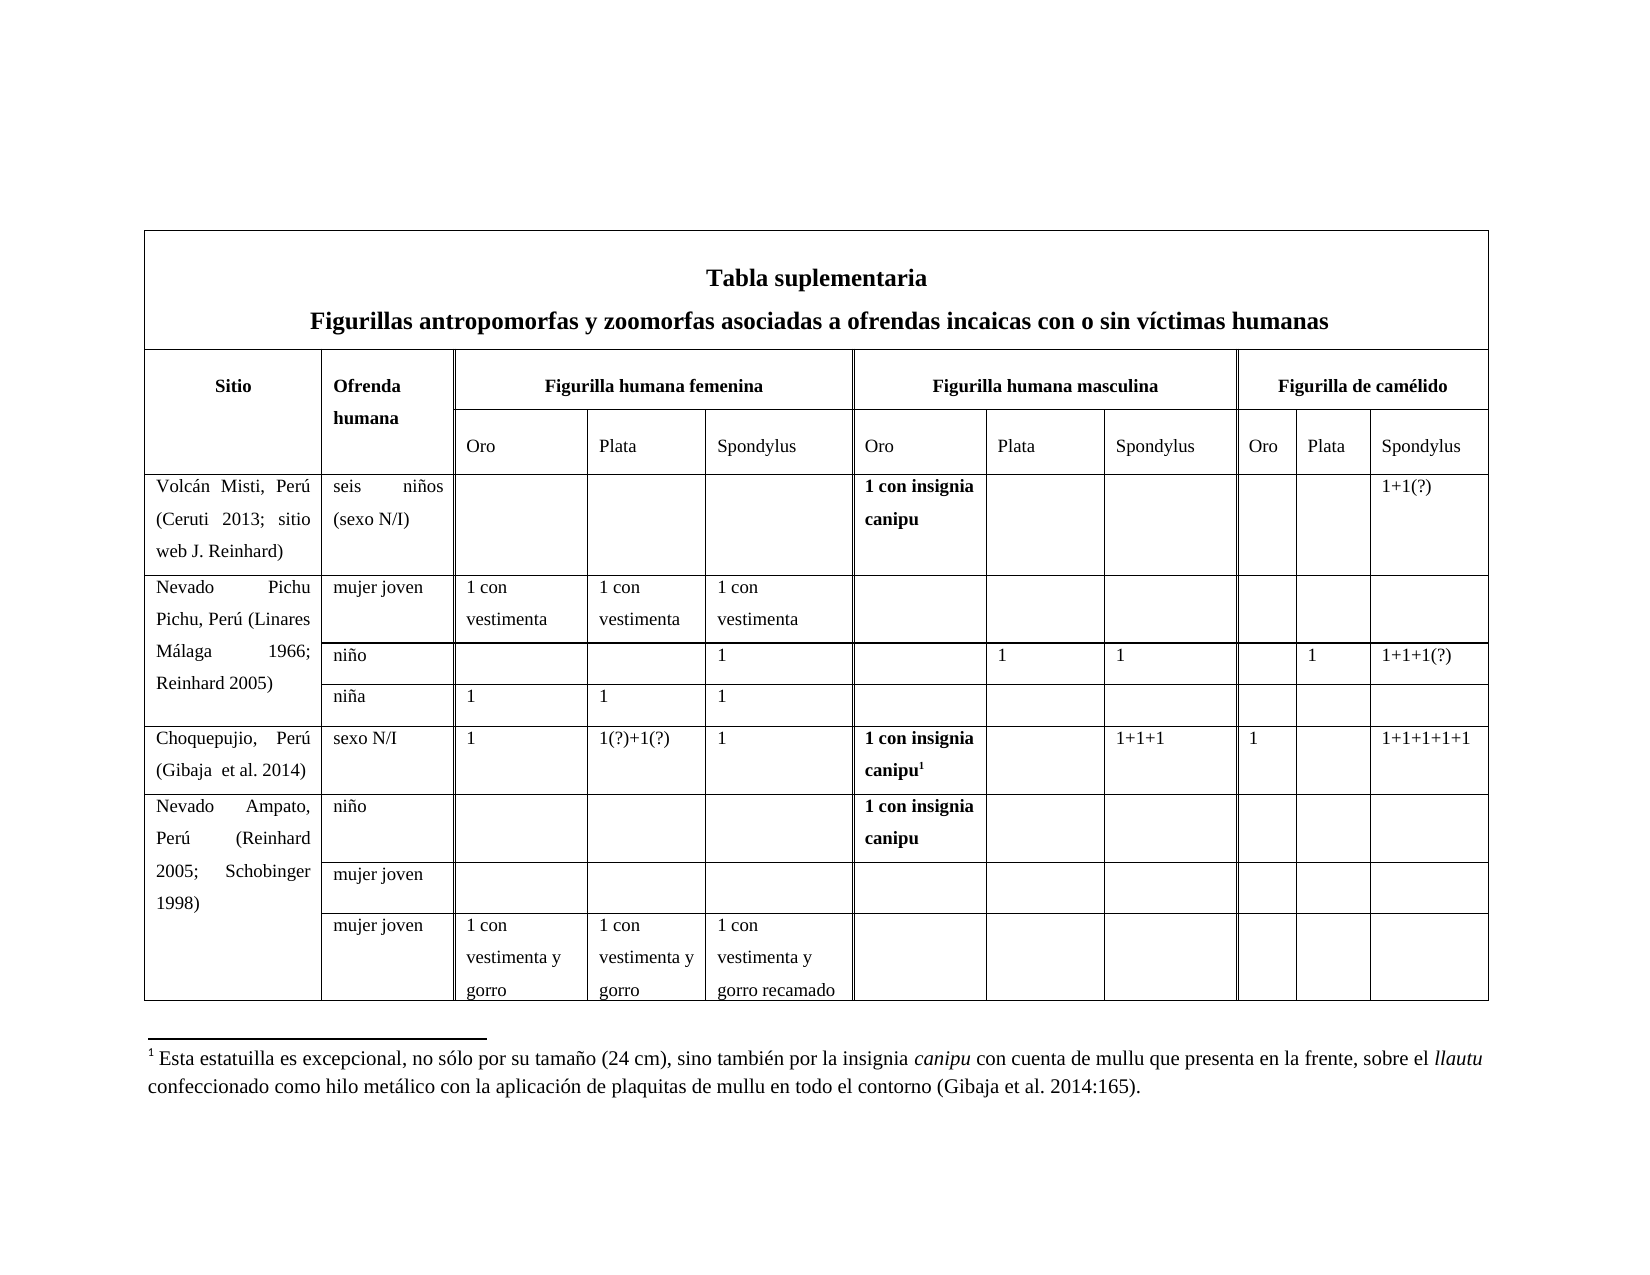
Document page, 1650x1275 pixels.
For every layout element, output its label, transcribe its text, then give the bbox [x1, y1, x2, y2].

table_cell 1 con insignia canipu [855, 475, 986, 574]
table_cell [1239, 914, 1296, 1000]
table_cell 1 [706, 727, 852, 794]
table_cell 1+1(?) [1371, 475, 1488, 574]
table_cell mujer joven [322, 914, 453, 1000]
table_cell 1 [588, 685, 705, 726]
table_cell [1297, 576, 1370, 642]
table_cell Ofrenda humana [322, 350, 453, 474]
table_cell [855, 914, 986, 1000]
table_cell Nevado Ampato, Perú (Reinhard 2005; Schobinger 1998) [145, 795, 321, 1000]
table_cell mujer joven [322, 863, 453, 913]
table_cell Plata [588, 410, 705, 474]
table_cell 1 [456, 685, 587, 726]
table_cell Oro [456, 410, 587, 474]
table_cell [855, 576, 986, 642]
table_cell [1105, 576, 1236, 642]
table_cell 1 con vestimenta [456, 576, 587, 642]
table_cell [588, 795, 705, 862]
table_cell 1 con vestimenta [588, 576, 705, 642]
table_cell [855, 644, 986, 684]
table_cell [456, 914, 587, 1000]
table_cell 1 [1297, 644, 1370, 684]
table_cell 1 [987, 644, 1104, 684]
table_cell [1371, 576, 1488, 642]
table_cell Spondylus [706, 410, 852, 474]
table_cell [706, 795, 852, 862]
table_cell [1105, 685, 1236, 726]
table_cell [706, 863, 852, 913]
table_cell [1297, 475, 1370, 574]
table_cell [1371, 863, 1488, 913]
table_cell [1297, 914, 1370, 1000]
table_cell [1239, 685, 1296, 726]
table_cell 1 con insignia canipu [855, 795, 986, 862]
table_cell [1297, 685, 1370, 726]
table_cell [588, 644, 705, 684]
table_cell 1 [1105, 644, 1236, 684]
table_cell 1 con insignia canipu [855, 727, 986, 794]
table_cell [987, 863, 1104, 913]
table_cell Nevado Pichu Pichu, Perú (Linares Málaga 1966; Reinhard 2005) [145, 576, 321, 726]
table_cell [1297, 727, 1370, 794]
table_cell [588, 475, 705, 574]
table_cell [706, 475, 852, 574]
table_cell 1 [456, 727, 587, 794]
table_cell Figurilla de camélido [1239, 350, 1488, 409]
table_cell sexo N/I [322, 727, 453, 794]
table_cell [1371, 795, 1488, 862]
table_cell [1105, 475, 1236, 574]
table_cell 1 [706, 644, 852, 684]
table_cell niño [322, 795, 453, 862]
table_cell [1239, 863, 1296, 913]
table_cell [987, 685, 1104, 726]
table_cell [1239, 644, 1296, 684]
table_cell [456, 795, 587, 862]
table_cell Spondylus [1105, 410, 1236, 474]
table_cell Choquepujio, Perú (Gibaja et al. 2014) [145, 727, 321, 794]
table_cell [456, 644, 587, 684]
table_cell [987, 475, 1104, 574]
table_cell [588, 914, 705, 1000]
table_cell [1297, 795, 1370, 862]
table_cell niño [322, 644, 453, 684]
table_cell [1371, 685, 1488, 726]
table_cell [987, 576, 1104, 642]
table_cell [987, 727, 1104, 794]
table_cell Oro [1239, 410, 1296, 474]
table_cell [1105, 863, 1236, 913]
table_cell Oro [855, 410, 986, 474]
table_cell [1239, 795, 1296, 862]
table_cell [1105, 795, 1236, 862]
table_cell Spondylus [1371, 410, 1488, 474]
table_cell [987, 795, 1104, 862]
table_cell Sitio [145, 350, 321, 474]
table_cell [855, 685, 986, 726]
table_cell 1+1+1(?) [1371, 644, 1488, 684]
table_cell [588, 863, 705, 913]
table_cell [456, 863, 587, 913]
table_cell seis niños (sexo N/I) [322, 475, 453, 574]
table_cell Figurilla humana femenina [456, 350, 852, 409]
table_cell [706, 914, 852, 1000]
table_cell [456, 475, 587, 574]
table_cell [1239, 475, 1296, 574]
table_cell [1297, 863, 1370, 913]
table_cell Volcán Misti, Perú (Ceruti 2013; sitio web J. Reinhard) [145, 475, 321, 574]
table_cell Figurilla humana masculina [855, 350, 1236, 409]
table_cell Plata [1297, 410, 1370, 474]
table_cell 1+1+1 [1105, 727, 1236, 794]
table_cell 1 [706, 685, 852, 726]
table_cell [855, 863, 986, 913]
table_cell [987, 914, 1104, 1000]
table_cell mujer joven [322, 576, 453, 642]
table_cell [1105, 914, 1236, 1000]
table_cell Plata [987, 410, 1104, 474]
table_cell [1371, 914, 1488, 1000]
table_cell 1 con vestimenta [706, 576, 852, 642]
table_cell [1239, 576, 1296, 642]
table_cell niña [322, 685, 453, 726]
table_header Tabla suplementaria Figurillas antropomorfas y zoomorfas asociadas a ofrendas incaicas con o sin víctimas humanas [145, 231, 1488, 348]
table_cell 1+1+1+1+1 [1371, 727, 1488, 794]
table_cell 1(?)+1(?) [588, 727, 705, 794]
table_cell 1 [1239, 727, 1296, 794]
